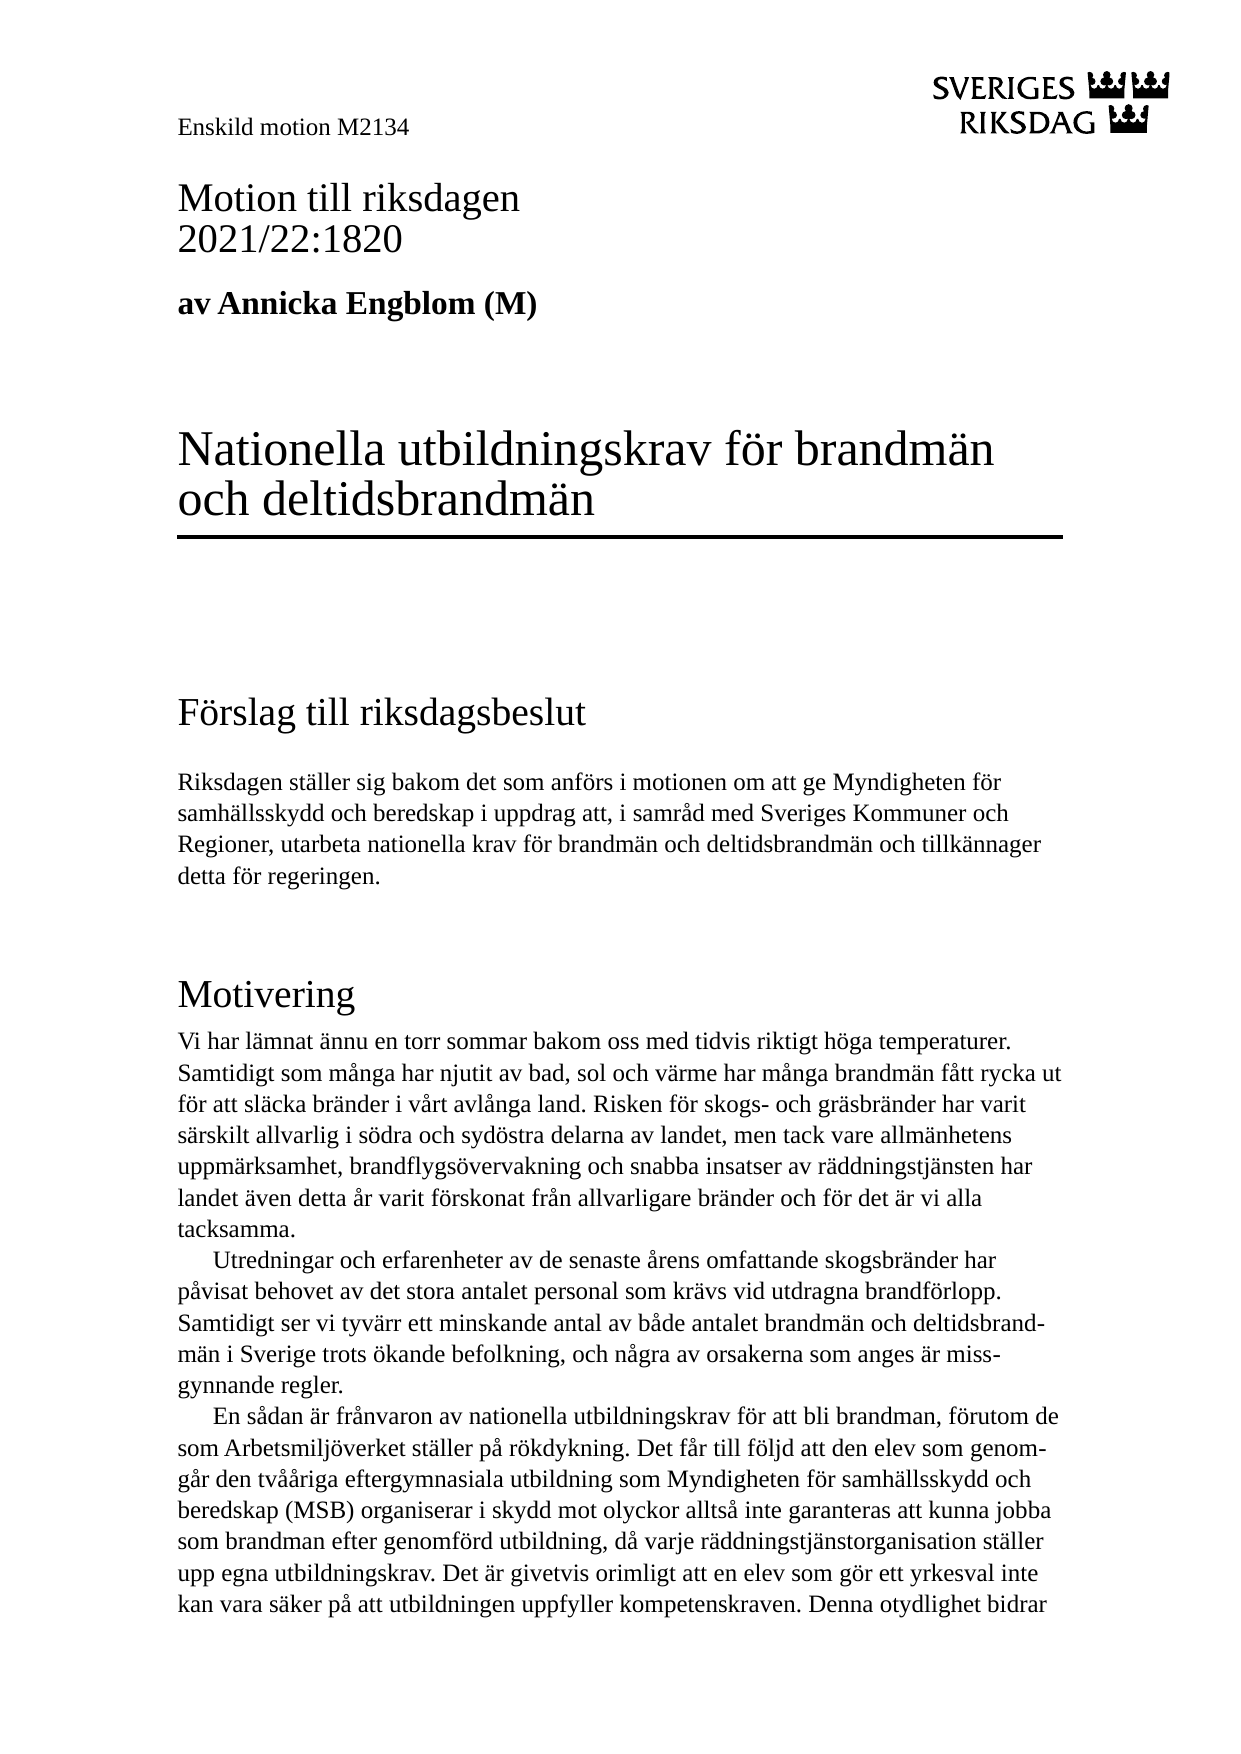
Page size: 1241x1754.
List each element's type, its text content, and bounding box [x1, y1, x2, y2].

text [177, 1399, 1063, 1618]
text Vi har lämnat ännu en torr sommar bakom oss med tidvis riktigt höga temperaturer. Samtidigt som många har njutit av bad, sol och värme har många brandmän fått rycka ut för att släcka bränder i vårt avlånga land. Risken för skogs- och gräsbränder har varit särskilt allvarlig i södra och sydöstra delarna av landet, men tack vare allmänhetens uppmärksamhet, brandflygsövervakning och snabba insatser av räddningstjänsten har landet även detta år varit förskonat från allvarligare bränder och för det är vi alla tacksamma. [177, 1024, 1063, 1243]
text Utredningar och erfarenheter av de senaste årens omfattande skogsbränder har påvisat behovet av det stora antalet personal som krävs vid utdragna brandförlopp. Samtidigt ser vi tyvärr ett minskande antal av både antalet brandmän och deltidsbrandmän i Sverige trots ökande befolkning, och några av orsakerna som anges är missgynnande regler. [177, 1243, 1063, 1399]
